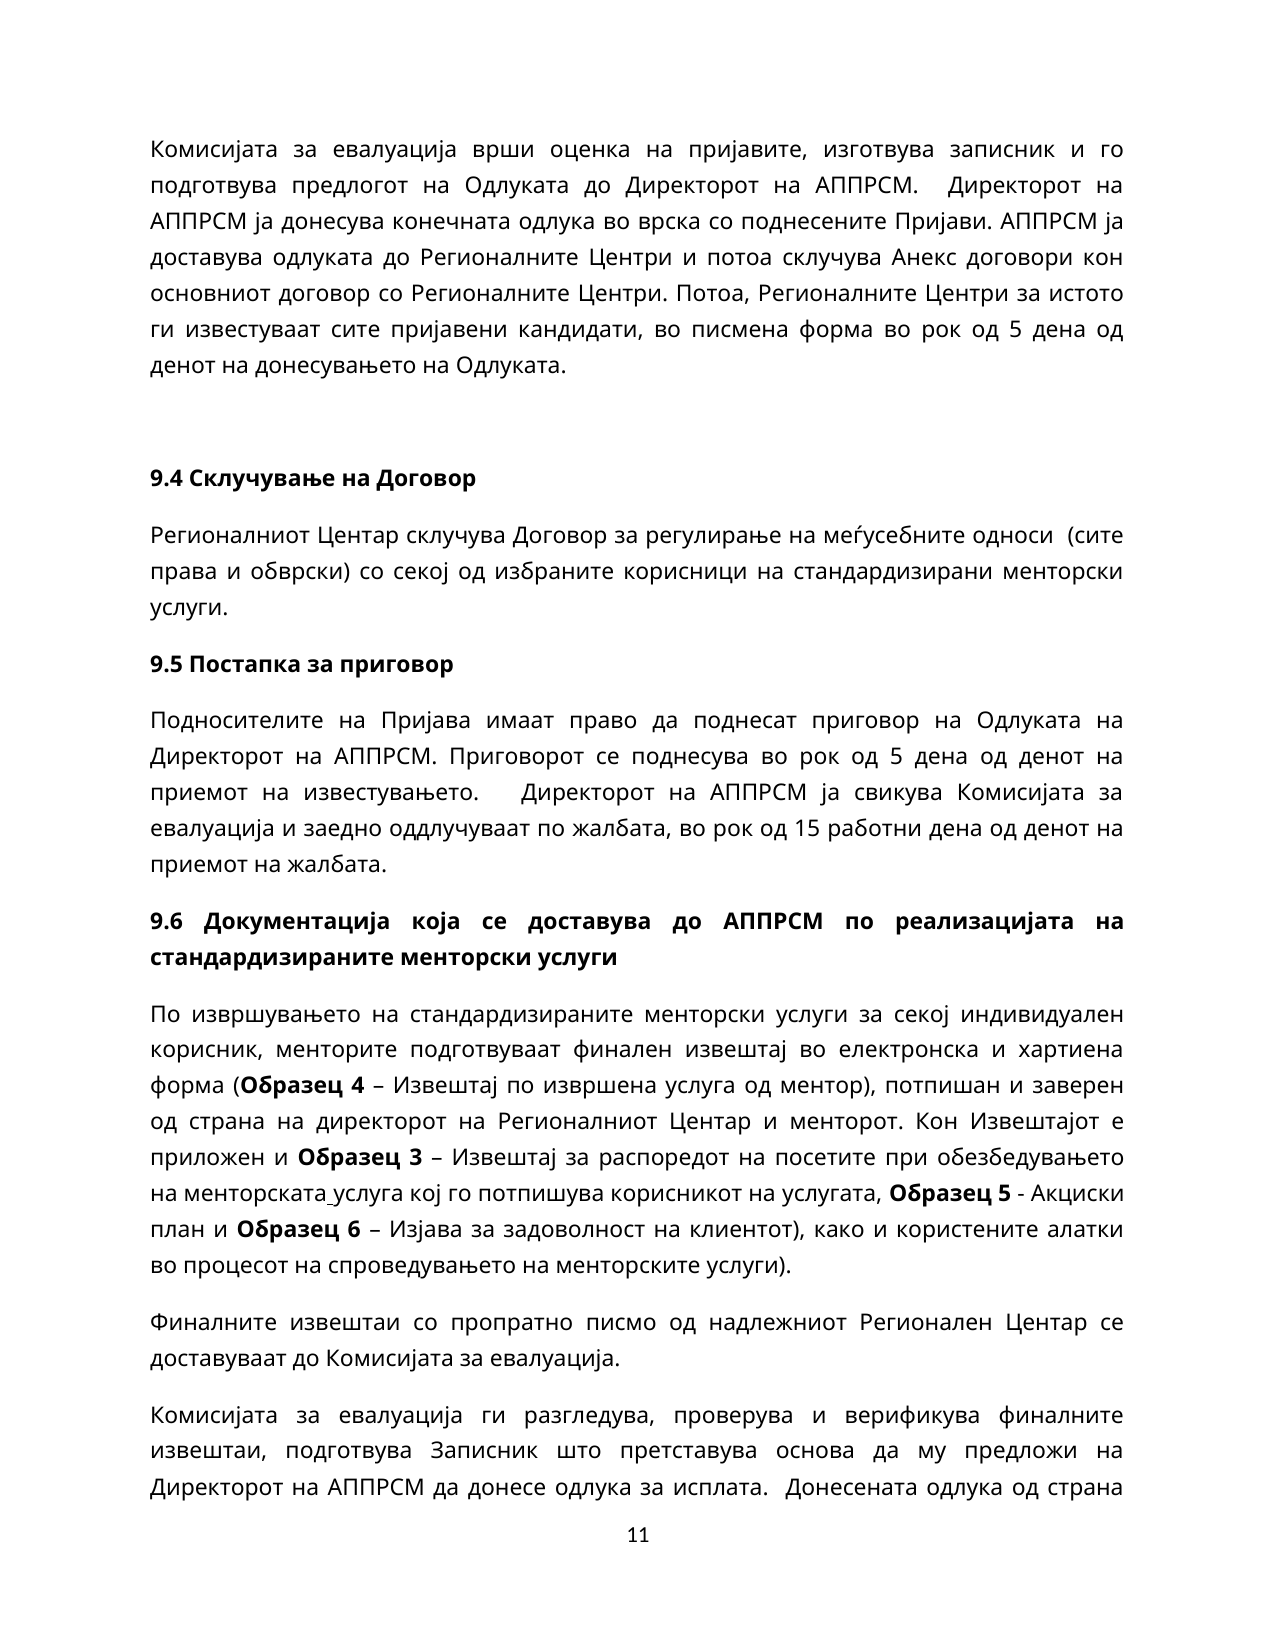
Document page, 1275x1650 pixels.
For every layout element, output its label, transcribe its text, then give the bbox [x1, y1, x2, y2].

text Финалните извештаи со пропратно писмо од надлежниот Регионален Центар се доставуваат до Комисијата за евалуација. [150, 1306, 1125, 1373]
text По извршувањето на стандардизираните менторски услуги за секој индивидуален корисник, менторите подготвуваат финален извештај во електронска и хартиена форма (Образец 4 – Извештај по извршена услуга од ментор), потпишан и заверен од страна на директорот на Регионалниот Центар и менторот. Кон Извештајот е приложен и Образец 3 – Извештај за распоредот на посетите при обезбедувањето на менторската услуга кој гo потпишува корисникот на услугата, Образец 5 - Акциски план и Образец 6 – Изјава за задоволност на клиентот), како и користените алатки во процесот на спроведувањето на менторските услуги). [150, 997, 1125, 1280]
text 9.4 Склучување на Договор [150, 462, 1125, 493]
text 9.5 Постапка за приговор [150, 647, 1125, 679]
text 9.6 Документација која се доставува до АППРСМ по реализацијата на стандардизираните менторски услуги [150, 905, 1125, 972]
text Регионалниот Центар склучува Договор за регулирање на меѓусебните односи (сите права и обврски) со секој од избраните корисници на стандардизирани менторски услуги. [150, 519, 1125, 622]
text Подносителите на Пријава имаат право да поднесат приговор на Одлуката на Директорот на АППРСМ. Приговорот се поднесува во рок од 5 дена од денот на приемот на известувањето. Директорот на АППРСМ ја свикува Комисијата за евалуација и заедно оддлучуваат по жалбата, во рок од 15 работни дена од денот на приемот на жалбата. [150, 704, 1125, 879]
text Комисијата за евалуација врши оценка на пријавите, изготвува записник и го подготвува предлогот на Одлуката до Директорот на АППРСМ. Директорот на АППРСМ ја донесува конечната одлука во врска со поднесените Пријави. АППРСМ ја доставува одлуката до Регионалните Центри и потоа склучува Анекс договори кон основниот договор со Регионалните Центри. Потоа, Регионалните Центри за истото ги известуваат сите пријавени кандидати, во писмена форма во рок од 5 дена од денот на донесувањето на Одлуката. [150, 133, 1125, 380]
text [150, 1398, 1125, 1502]
